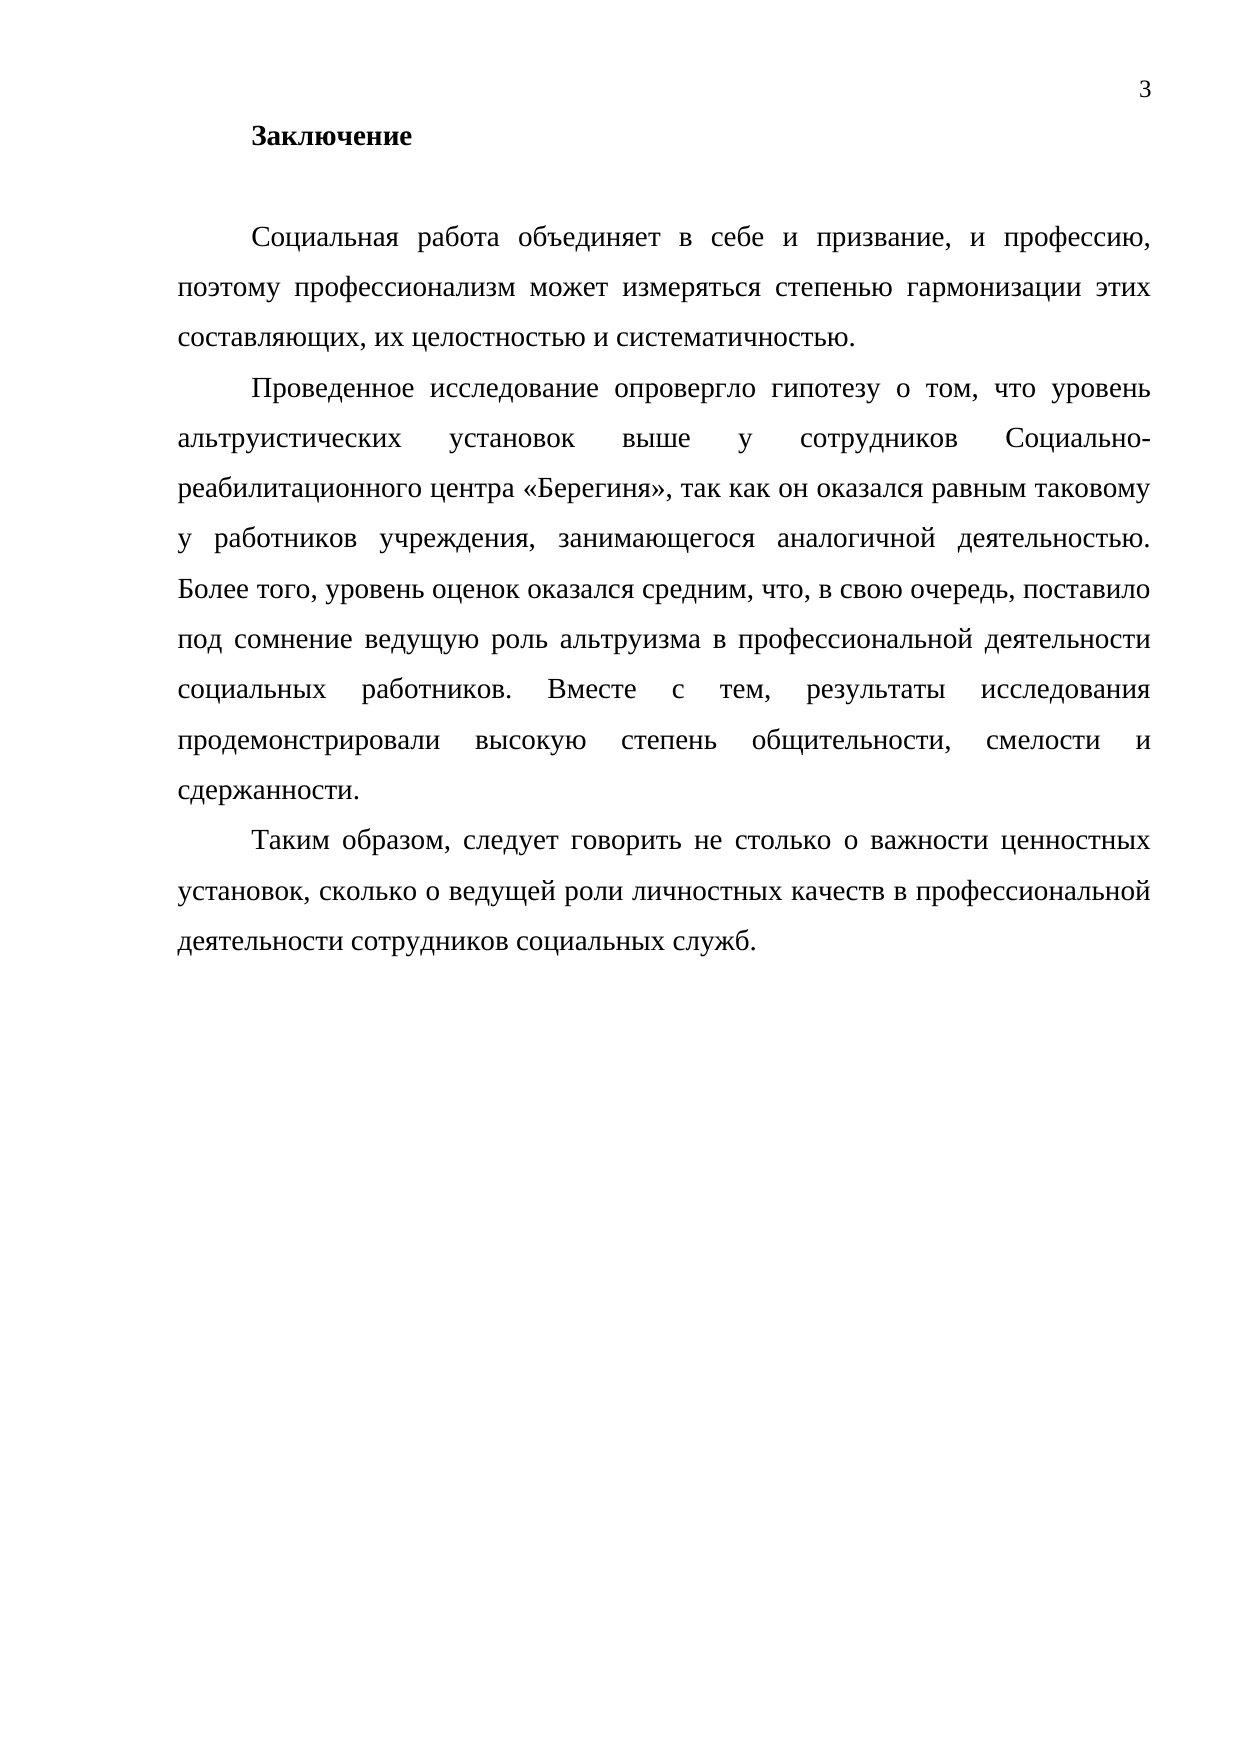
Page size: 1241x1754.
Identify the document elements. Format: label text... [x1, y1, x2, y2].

text Заключение [177, 118, 1152, 152]
text Таким образом, следует говорить не столько о важности ценностных установок, сколько о ведущей роли личностных качеств в профессиональной деятельности сотрудников социальных служб. [177, 822, 1152, 957]
text Социальная работа объединяет в себе и призвание, и профессию, поэтому профессионализм может измеряться степенью гармонизации этих составляющих, их целостностью и систематичностью. [177, 219, 1152, 353]
text Проведенное исследование опровергло гипотезу о том, что уровень альтруистических установок выше у сотрудников Социально-реабилитационного центра «Берегиня», так как он оказался равным таковому у работников учреждения, занимающегося аналогичной деятельностью. Более того, уровень оценок оказался средним, что, в свою очередь, поставило под сомнение ведущую роль альтруизма в профессиональной деятельности социальных работников. Вместе с тем, результаты исследования продемонстрировали высокую степень общительности, смелости и сдержанности. [177, 370, 1152, 806]
